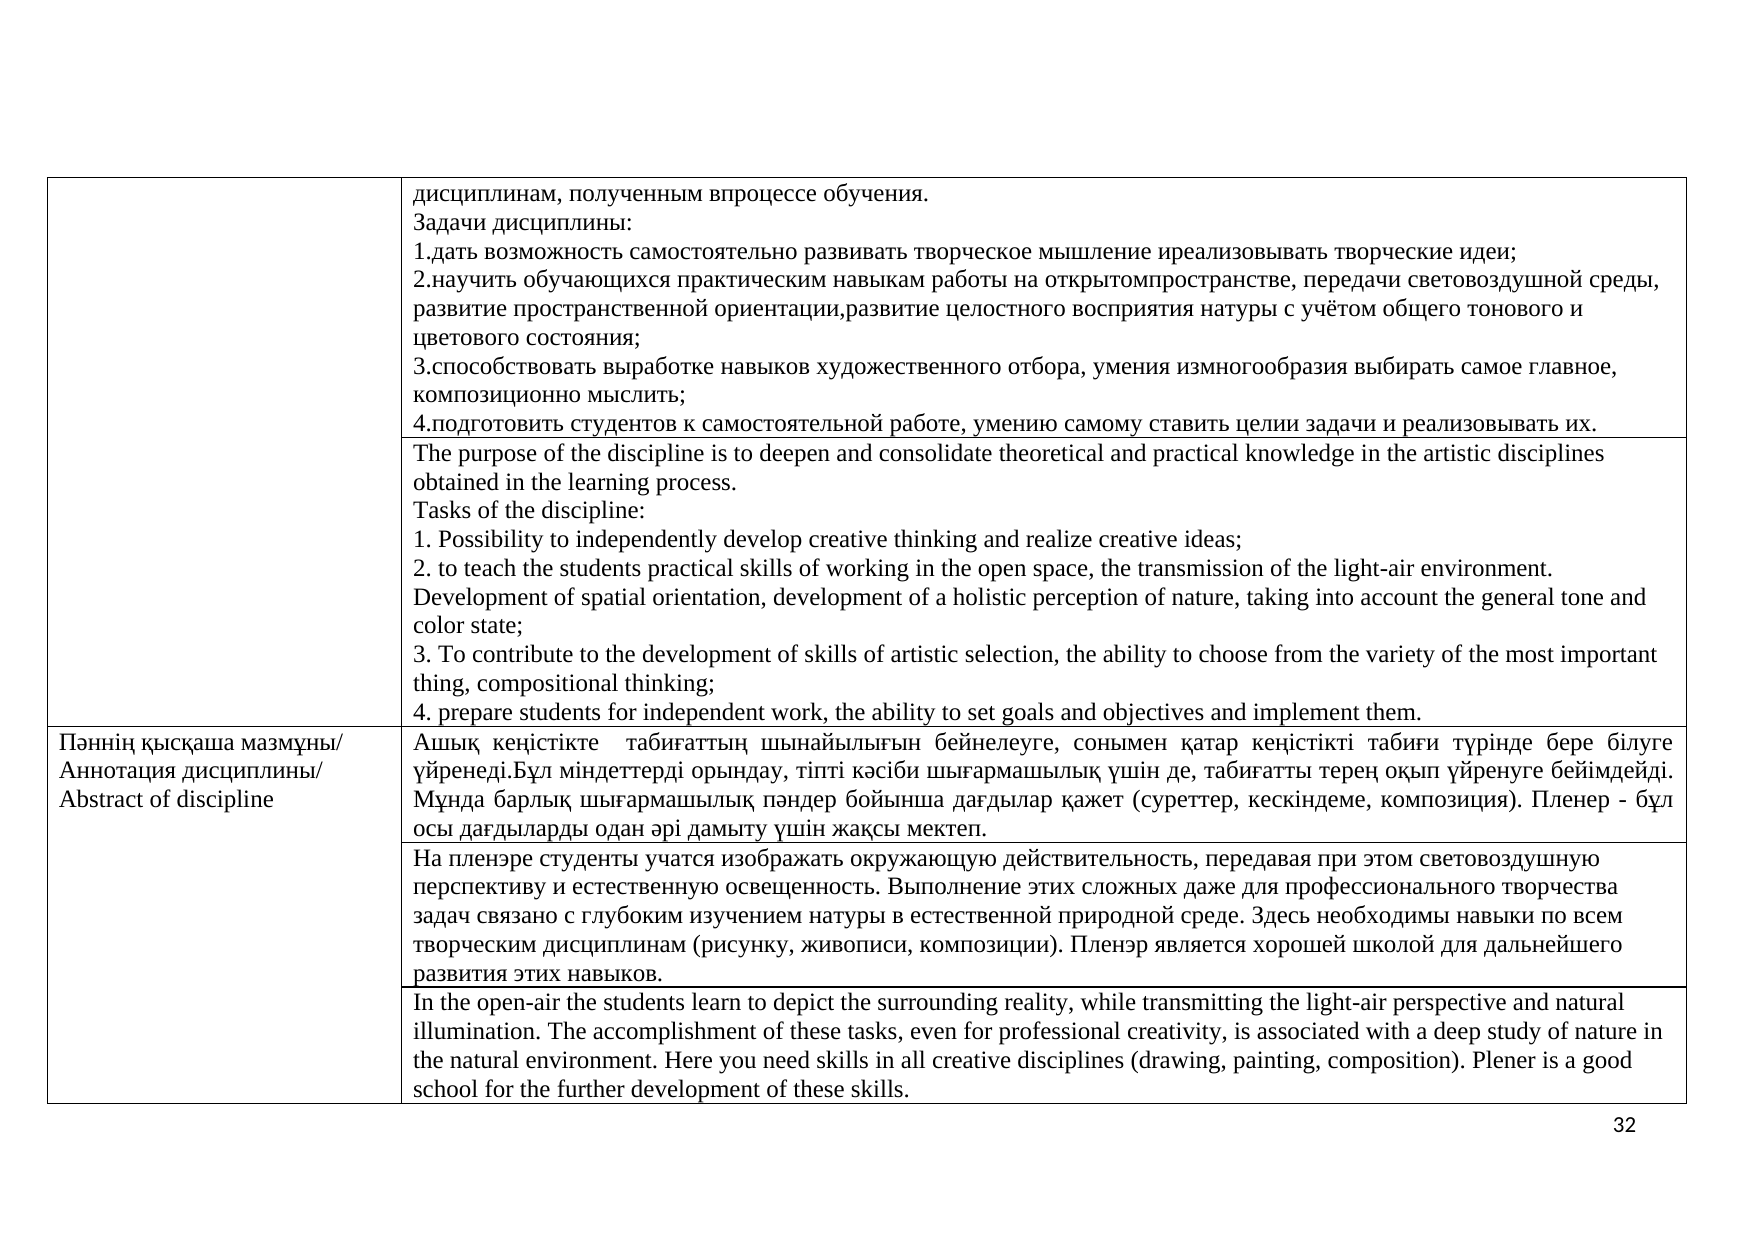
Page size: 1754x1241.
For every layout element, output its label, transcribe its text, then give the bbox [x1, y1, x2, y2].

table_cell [402, 178, 1686, 437]
table_cell На пленэре студенты учатся изображать окружающую действительность, передавая при этом световоздушную перспективу и естественную освещенность. Выполнение этих сложных даже для профессионального творчества задач связано с глубоким изучением натуры в естественной природной среде. Здесь необходимы навыки по всем творческим дисциплинам (рисунку, живописи, композиции). Пленэр является хорошей школой для дальнейшего развития этих навыков. [402, 843, 1686, 986]
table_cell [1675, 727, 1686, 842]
table_cell The purpose of the discipline is to deepen and consolidate theoretical and practical knowledge in the artistic disciplines obtained in the learning process. Tasks of the discipline: 1. Possibility to independently develop creative thinking and realize creative ideas; 2. to teach the students practical skills of working in the open space, the transmission of the light-air environment. Development of spatial orientation, development of a holistic perception of nature, taking into account the general tone and color state; 3. To contribute to the development of skills of artistic selection, the ability to choose from the variety of the most important thing, compositional thinking; 4. prepare students for independent work, the ability to set goals and objectives and implement them. [402, 438, 1686, 726]
table_cell In the open-air the students learn to depict the surrounding reality, while transmitting the light-air perspective and natural illumination. The accomplishment of these tasks, even for professional creativity, is associated with a deep study of nature in the natural environment. Here you need skills in all creative disciplines (drawing, painting, composition). Plener is a good school for the further development of these skills. [402, 988, 1686, 1102]
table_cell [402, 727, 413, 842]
table_cell Пәннің қысқаша мазмұны/ Аннотация дисциплины/ Abstract оf discipline [48, 727, 401, 1102]
